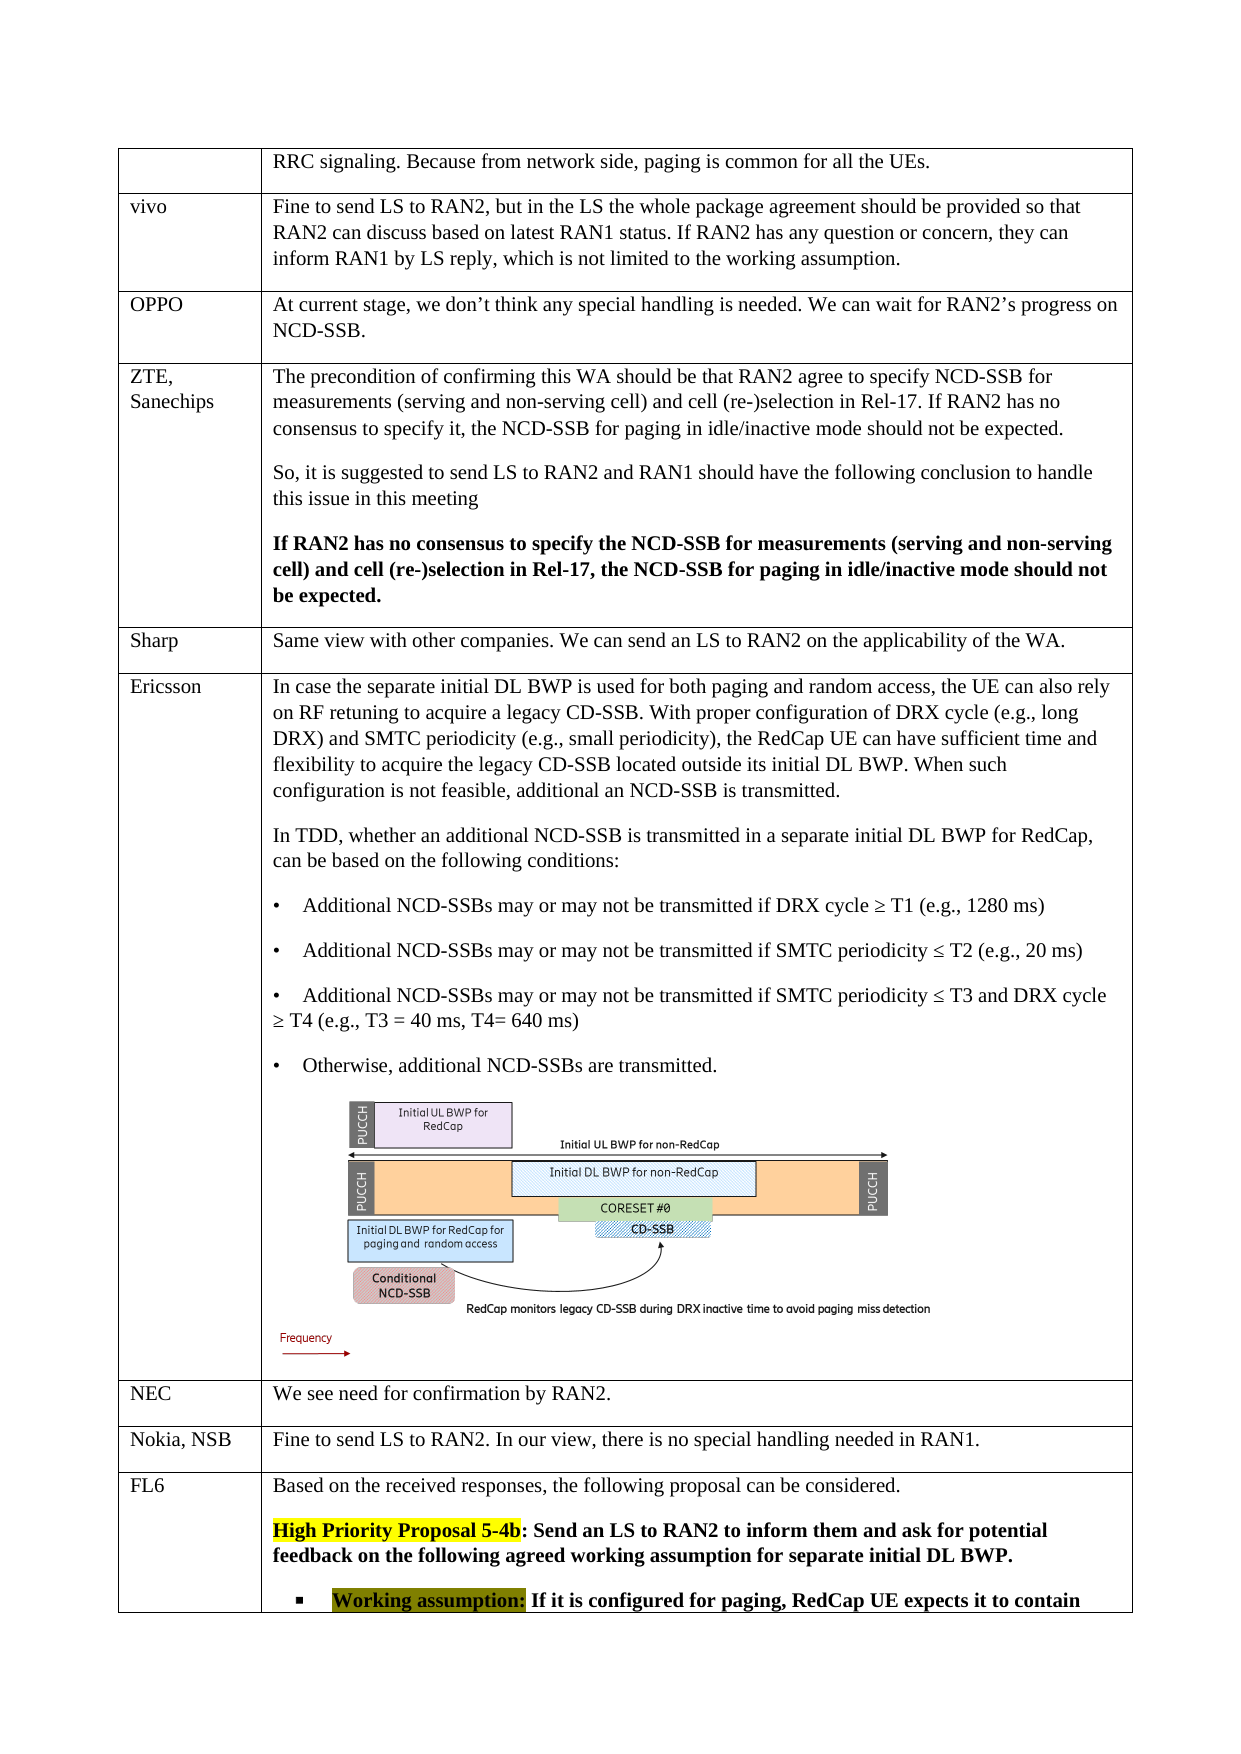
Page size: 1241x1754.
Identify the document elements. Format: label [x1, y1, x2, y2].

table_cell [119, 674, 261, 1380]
picture [272, 1097, 937, 1360]
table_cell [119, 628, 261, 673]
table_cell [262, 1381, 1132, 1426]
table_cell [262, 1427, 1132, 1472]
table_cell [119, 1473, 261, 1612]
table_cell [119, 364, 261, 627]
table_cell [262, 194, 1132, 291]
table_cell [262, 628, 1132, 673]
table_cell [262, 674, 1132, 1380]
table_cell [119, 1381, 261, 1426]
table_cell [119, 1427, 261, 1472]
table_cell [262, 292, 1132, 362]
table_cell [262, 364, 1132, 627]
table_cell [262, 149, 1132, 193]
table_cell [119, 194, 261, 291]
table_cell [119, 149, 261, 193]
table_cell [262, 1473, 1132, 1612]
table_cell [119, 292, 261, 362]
